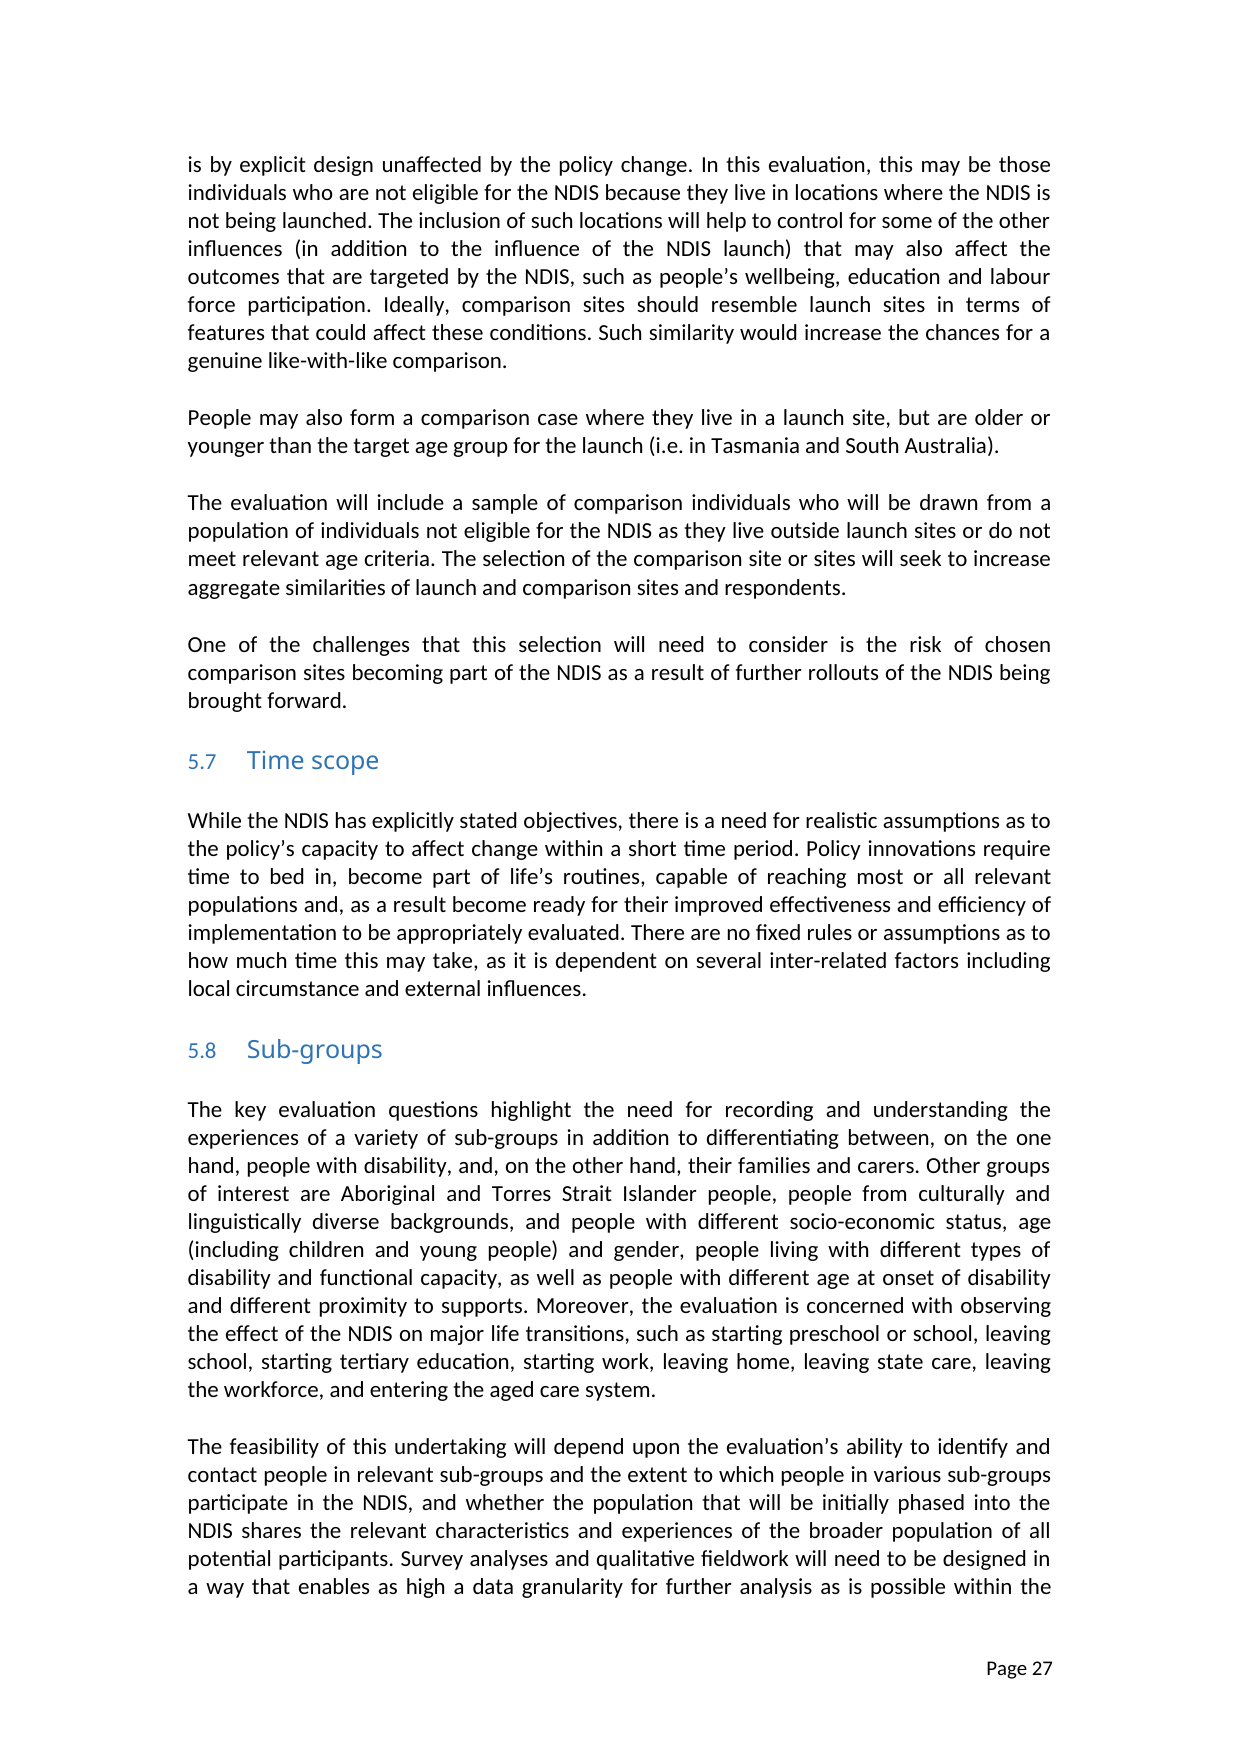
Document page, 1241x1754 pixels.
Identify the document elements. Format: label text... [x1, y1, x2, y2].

text One of the challenges that this selection will need to consider is the risk of chosen comparison sites becoming part of the NDIS as a result of further rollouts of the NDIS being brought forward. [187, 630, 1053, 714]
text The evaluation will include a sample of comparison individuals who will be drawn from a population of individuals not eligible for the NDIS as they live outside launch sites or do not meet relevant age criteria. The selection of the comparison site or sites will seek to increase aggregate similarities of launch and comparison sites and respondents. [187, 488, 1053, 601]
text The key evaluation questions highlight the need for recording and understanding the experiences of a variety of sub-groups in addition to differentiating between, on the one hand, people with disability, and, on the other hand, their families and carers. Other groups of interest are Aboriginal and Torres Strait Islander people, people from culturally and linguistically diverse backgrounds, and people with different socio-economic status, age (including children and young people) and gender, people living with different types of disability and functional capacity, as well as people with different age at onset of disability and different proximity to supports. Moreover, the evaluation is concerned with observing the effect of the NDIS on major life transitions, such as starting preschool or school, leaving school, starting tertiary education, starting work, leaving home, leaving state care, leaving the workforce, and entering the aged care system. [187, 1095, 1053, 1403]
subtitle Time scope [187, 743, 1053, 777]
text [187, 150, 1053, 374]
text People may also form a comparison case where they live in a launch site, but are older or younger than the target age group for the launch (i.e. in Tasmania and South Australia). [187, 403, 1053, 459]
text While the NDIS has explicitly stated objectives, there is a need for realistic assumptions as to the policy’s capacity to affect change within a short time period. Policy innovations require time to bed in, become part of life’s routines, capable of reaching most or all relevant populations and, as a result become ready for their improved effectiveness and efficiency of implementation to be appropriately evaluated. There are no fixed rules or assumptions as to how much time this may take, as it is dependent on several inter-related factors including local circumstance and external influences. [187, 806, 1053, 1002]
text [187, 1432, 1053, 1600]
subtitle Sub-groups [187, 1032, 1053, 1066]
